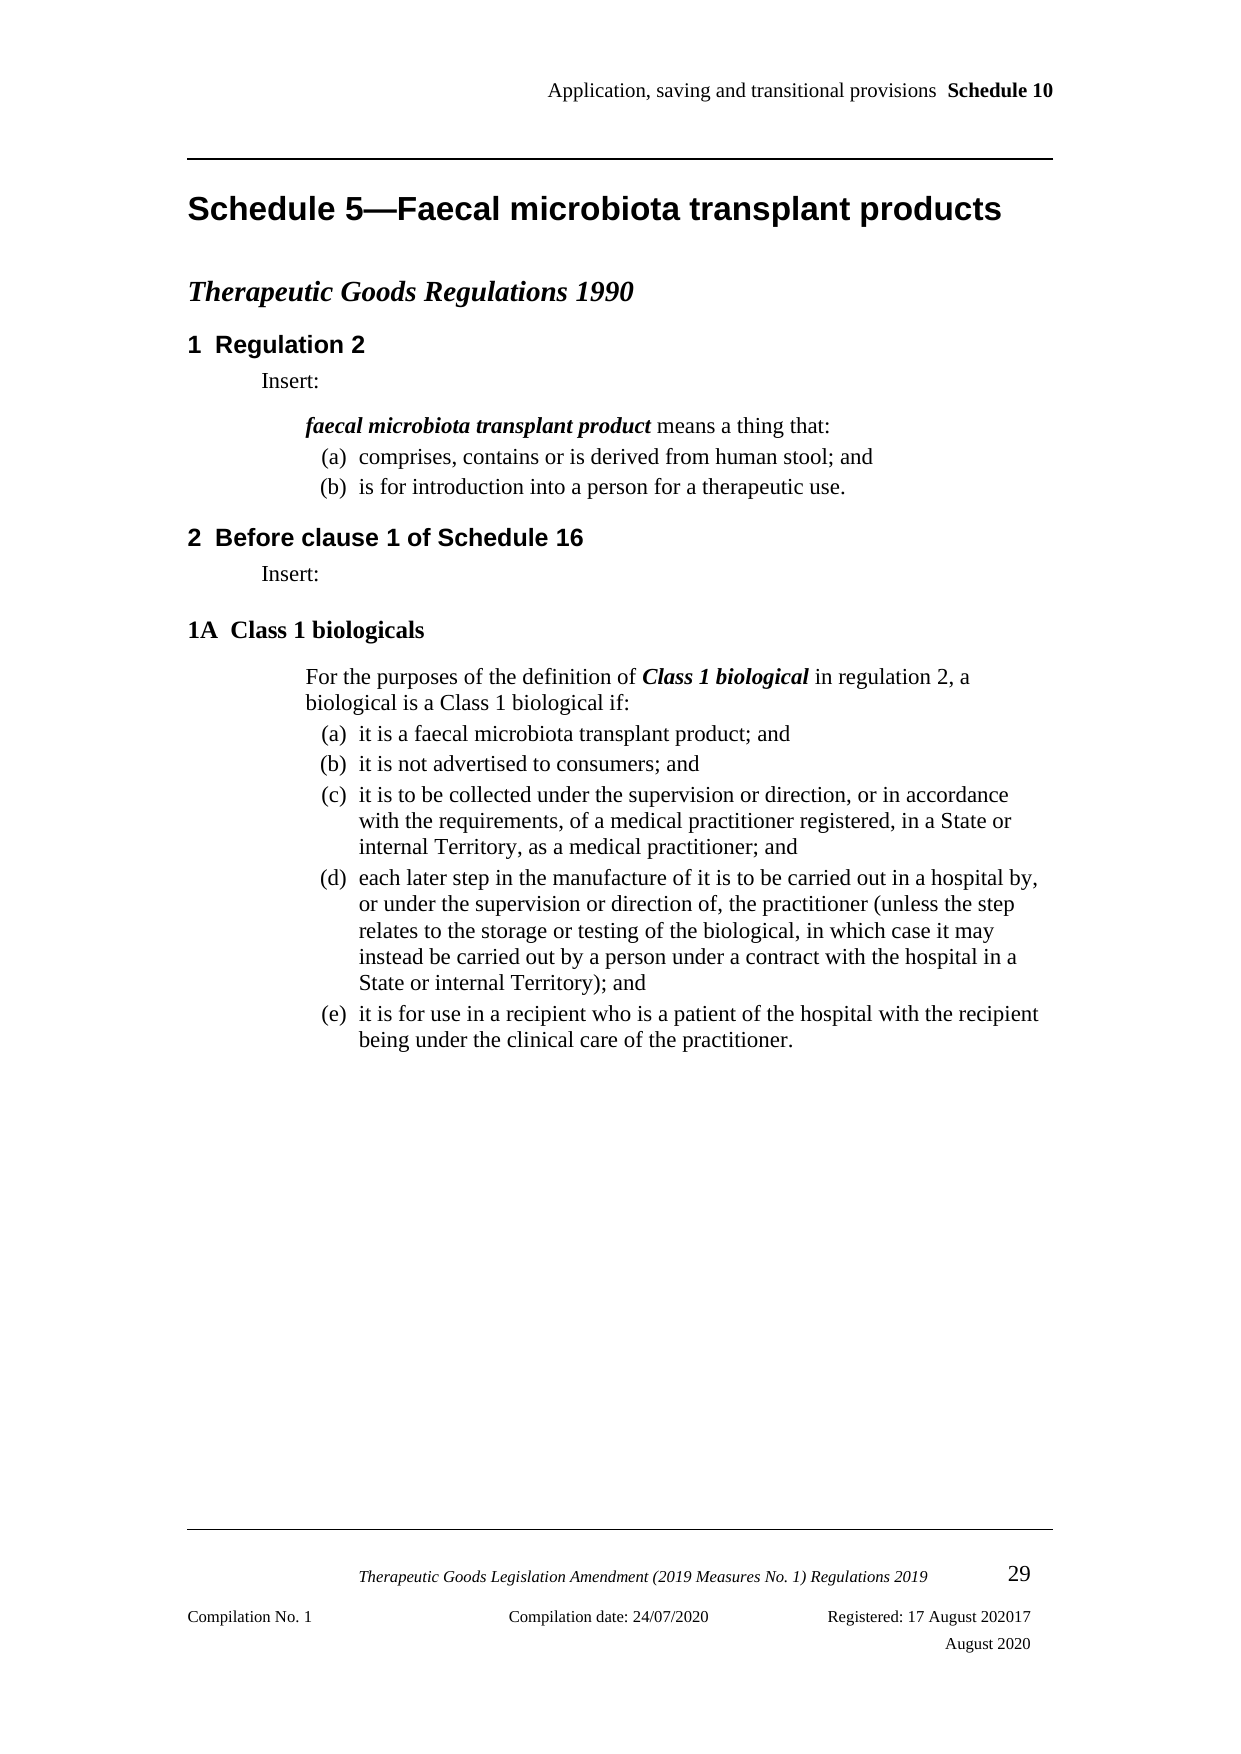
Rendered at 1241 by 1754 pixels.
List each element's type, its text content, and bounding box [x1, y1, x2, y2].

text 1 Regulation 2 [187, 330, 1053, 359]
text (a) comprises, contains or is derived from human stool; and [187, 443, 1053, 469]
text (b) it is not advertised to consumers; and [187, 750, 1053, 777]
text faecal microbiota transplant product means a thing that: [305, 412, 1053, 439]
text Therapeutic Goods Regulations 1990 [187, 274, 1053, 307]
text (d) each later step in the manufacture of it is to be carried out in a hospital by, or under the supervision or direction of, the practitioner (unless the step relates to the storage or testing of the biological, in which case it may instead be carried out by a person under a contract with the hospital in a State or internal Territory); and [187, 864, 1053, 996]
text For the purposes of the definition of Class 1 biological in regulation 2, a biological is a Class 1 biological if: [187, 663, 1053, 716]
text Schedule 5—Faecal microbiota transplant products [187, 189, 1053, 228]
text 1A Class 1 biologicals [187, 615, 1053, 644]
text Insert: [261, 367, 1053, 394]
text Insert: [261, 560, 1053, 586]
text (a) it is a faecal microbiota transplant product; and [187, 720, 1053, 746]
text (e) it is for use in a recipient who is a patient of the hospital with the recipient being under the clinical care of the practitioner. [187, 1000, 1053, 1053]
text (b) is for introduction into a person for a therapeutic use. [187, 473, 1053, 500]
text (c) it is to be collected under the supervision or direction, or in accordance with the requirements, of a medical practitioner registered, in a State or internal Territory, as a medical practitioner; and [187, 781, 1053, 860]
text 2 Before clause 1 of Schedule 16 [187, 523, 1053, 551]
